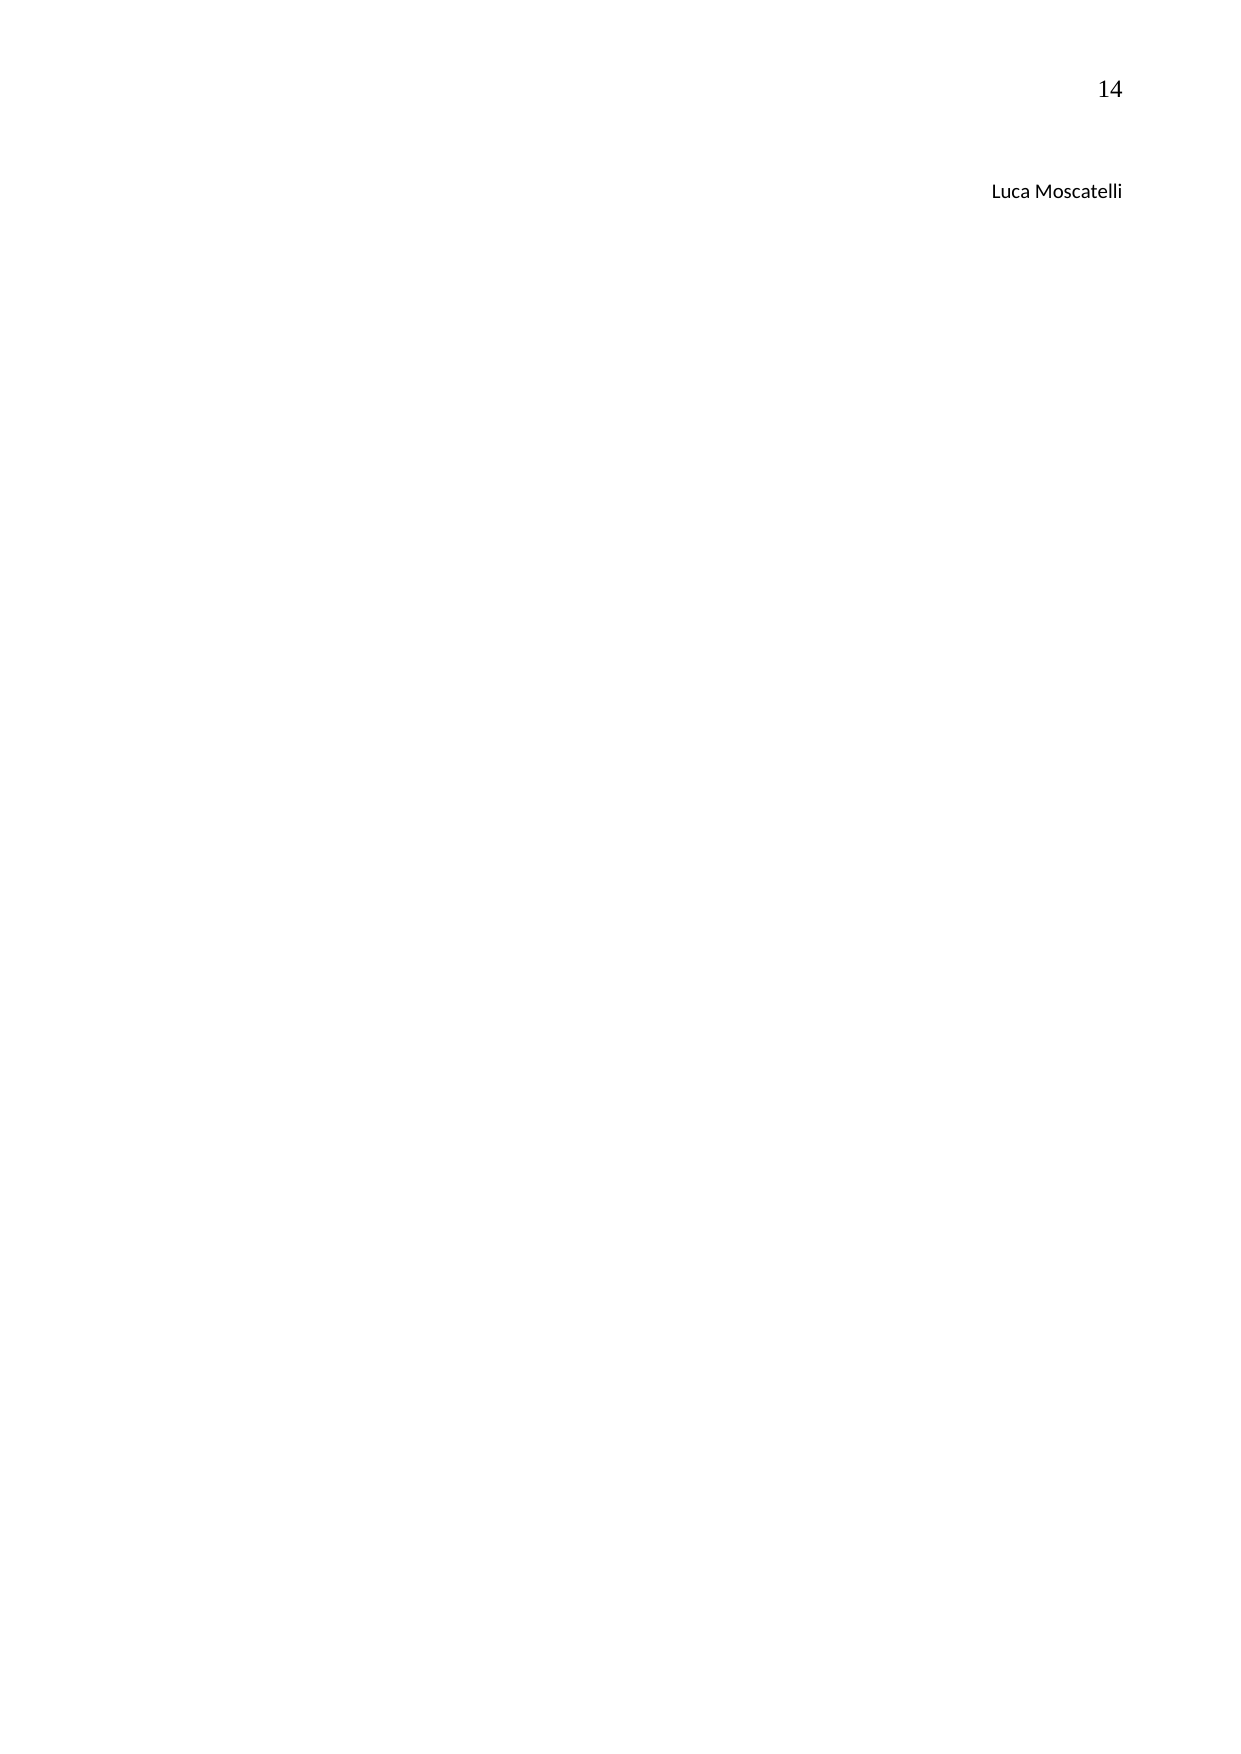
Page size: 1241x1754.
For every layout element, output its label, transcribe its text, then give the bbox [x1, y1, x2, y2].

text Luca Moscatelli [118, 178, 1122, 203]
